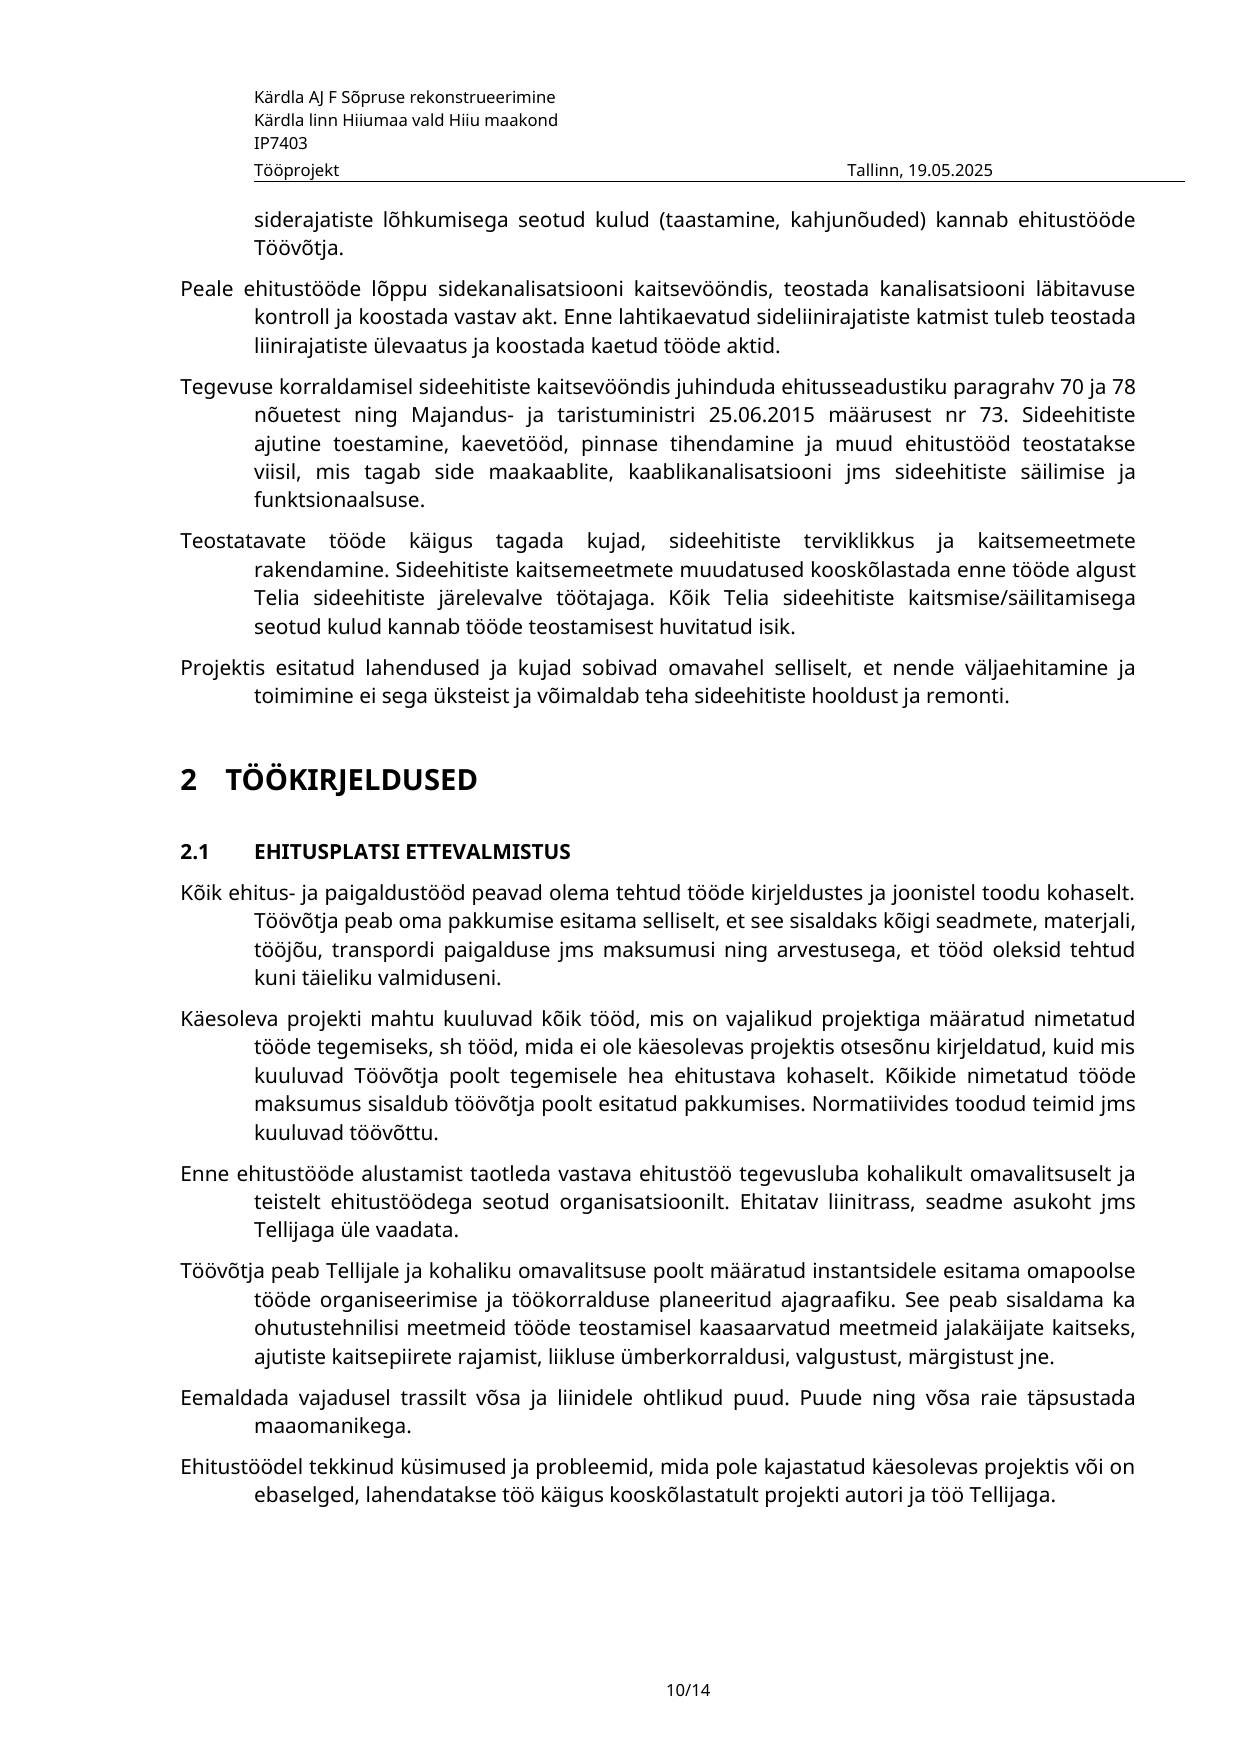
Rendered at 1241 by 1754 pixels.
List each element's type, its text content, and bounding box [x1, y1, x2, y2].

text Teostatavate tööde käigus tagada kujad, sideehitiste terviklikkus ja kaitsemeetmete rakendamine. Sideehitiste kaitsemeetmete muudatused kooskõlastada enne tööde algust Telia sideehitiste järelevalve töötajaga. Kõik Telia sideehitiste kaitsmise/säilitamisega seotud kulud kannab tööde teostamisest huvitatud isik. [180, 527, 1137, 640]
text Projektis esitatud lahendused ja kujad sobivad omavahel selliselt, et nende väljaehitamine ja toimimine ei sega üksteist ja võimaldab teha sideehitiste hooldust ja remonti. [180, 653, 1137, 710]
subtitle TÖÖKIRJELDUSED [180, 760, 1137, 799]
text Enne ehitustööde alustamist taotleda vastava ehitustöö tegevusluba kohalikult omavalitsuselt ja teistelt ehitustöödega seotud organisatsioonilt. Ehitatav liinitrass, seadme asukoht jms Tellijaga üle vaadata. [180, 1159, 1137, 1244]
text Töövõtja peab Tellijale ja kohaliku omavalitsuse poolt määratud instantsidele esitama omapoolse tööde organiseerimise ja töökorralduse planeeritud ajagraafiku. See peab sisaldama ka ohutustehnilisi meetmeid tööde teostamisel kaasaarvatud meetmeid jalakäijate kaitseks, ajutiste kaitsepiirete rajamist, liikluse ümberkorraldusi, valgustust, märgistust jne. [180, 1257, 1137, 1370]
text Tegevuse korraldamisel sideehitiste kaitsevööndis juhinduda ehitusseadustiku paragrahv 70 ja 78 nõuetest ning Majandus- ja taristuministri 25.06.2015 määrusest nr 73. Sideehitiste ajutine toestamine, kaevetööd, pinnase tihendamine ja muud ehitustööd teostatakse viisil, mis tagab side maakaablite, kaablikanalisatsiooni jms sideehitiste säilimise ja funktsionaalsuse. [180, 372, 1137, 514]
text Käesoleva projekti mahtu kuuluvad kõik tööd, mis on vajalikud projektiga määratud nimetatud tööde tegemiseks, sh tööd, mida ei ole käesolevas projektis otsesõnu kirjeldatud, kuid mis kuuluvad Töövõtja poolt tegemisele hea ehitustava kohaselt. Kõikide nimetatud tööde maksumus sisaldub töövõtja poolt esitatud pakkumises. Normatiivides toodud teimid jms kuuluvad töövõttu. [180, 1004, 1137, 1146]
text Peale ehitustööde lõppu sidekanalisatsiooni kaitsevööndis, teostada kanalisatsiooni läbitavuse kontroll ja koostada vastav akt. Enne lahtikaevatud sideliinirajatiste katmist tuleb teostada liinirajatiste ülevaatus ja koostada kaetud tööde aktid. [180, 274, 1137, 359]
subtitle eHITUSPLATSI ETTEVALMISTUS [180, 837, 1137, 865]
text Ehitustöödel tekkinud küsimused ja probleemid, mida pole kajastatud käesolevas projektis või on ebaselged, lahendatakse töö käigus kooskõlastatult projekti autori ja töö Tellijaga. [180, 1452, 1137, 1509]
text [180, 205, 1137, 262]
text Kõik ehitus- ja paigaldustööd peavad olema tehtud tööde kirjeldustes ja joonistel toodu kohaselt. Töövõtja peab oma pakkumise esitama selliselt, et see sisaldaks kõigi seadmete, materjali, tööjõu, transpordi paigalduse jms maksumusi ning arvestusega, et tööd oleksid tehtud kuni täieliku valmiduseni. [180, 878, 1137, 992]
text Eemaldada vajadusel trassilt võsa ja liinidele ohtlikud puud. Puude ning võsa raie täpsustada maaomanikega. [180, 1383, 1137, 1440]
